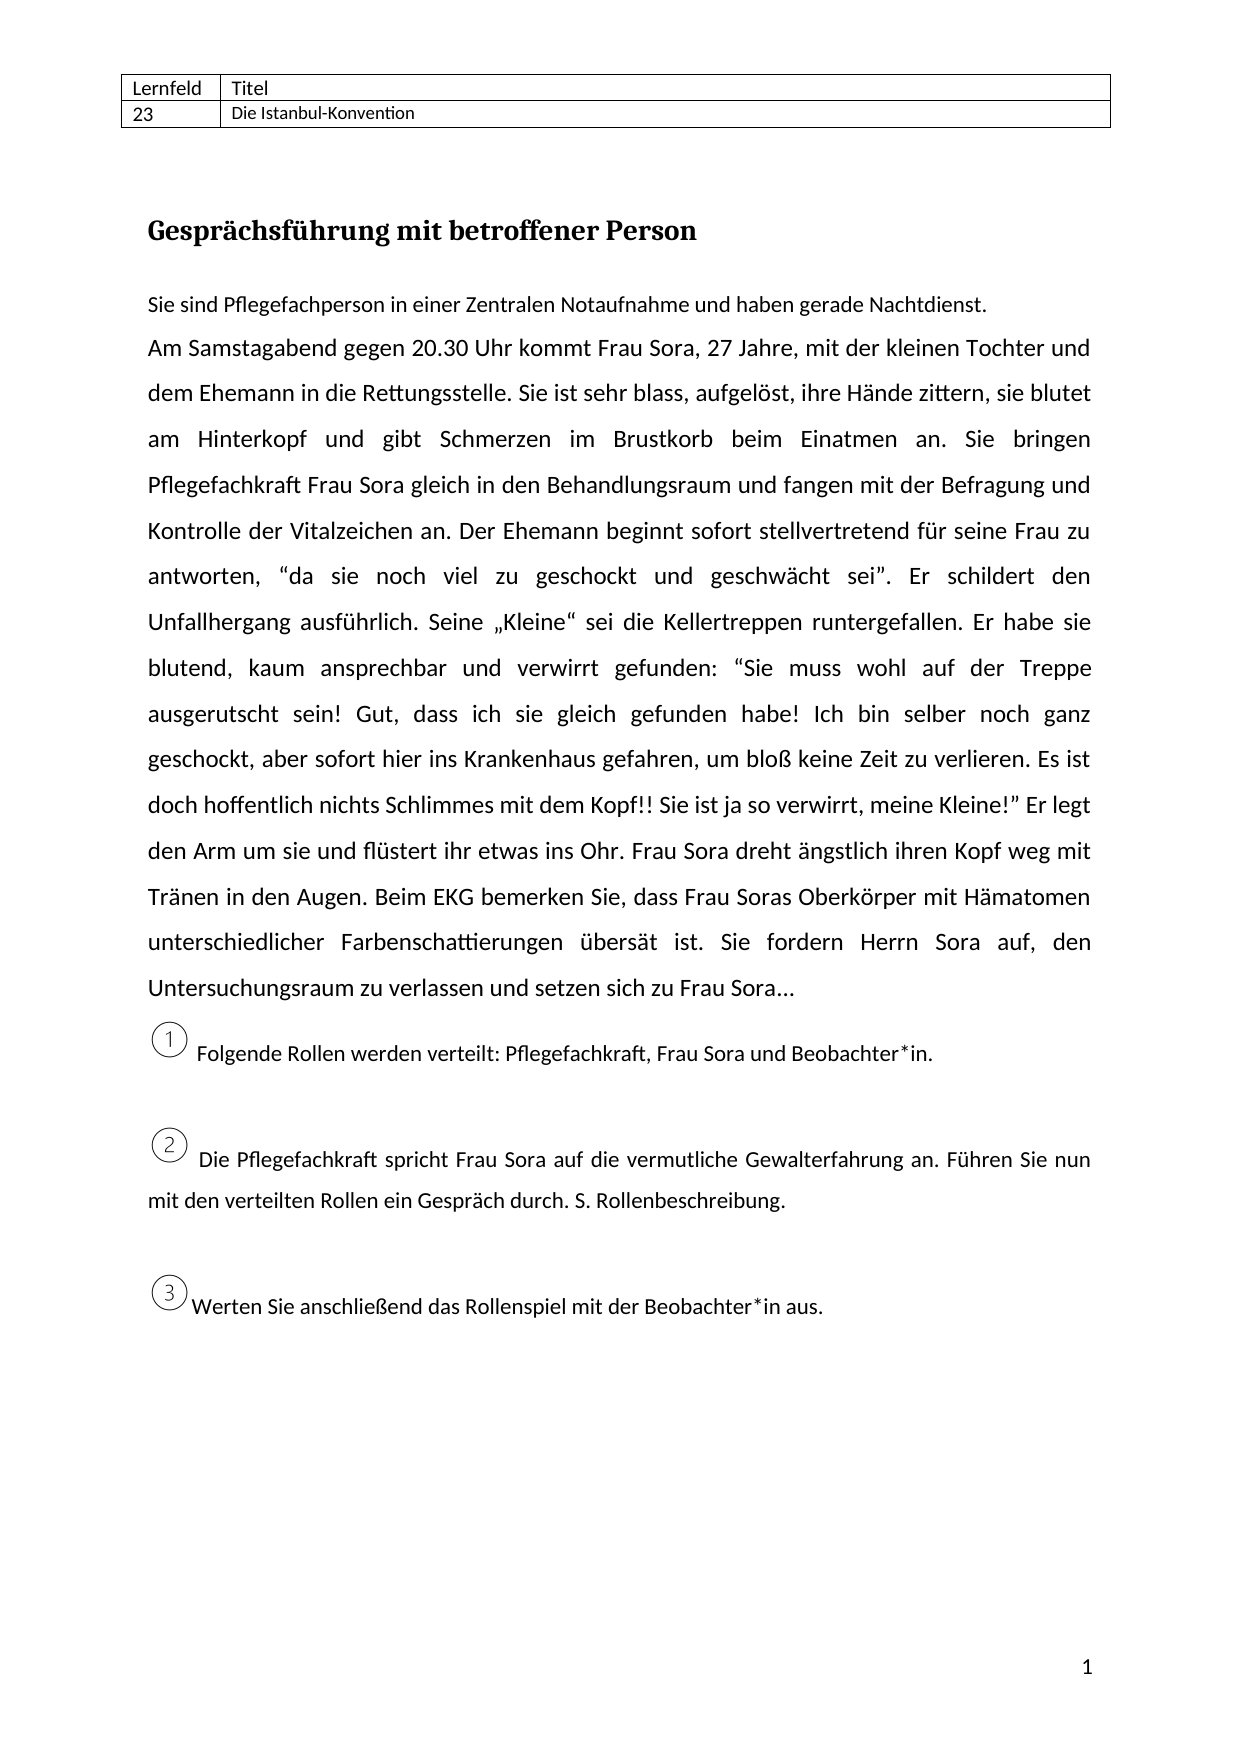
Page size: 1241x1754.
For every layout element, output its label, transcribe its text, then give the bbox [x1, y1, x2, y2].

picture [147, 1123, 192, 1167]
text Werten Sie anschließend das Rollenspiel mit der Beobachter*in aus. [148, 1271, 1093, 1320]
text Folgende Rollen werden verteilt: Pflegefachkraft, Frau Sora und Beobachter*in. [148, 1018, 1093, 1067]
text Sie sind Pflegefachperson in einer Zentralen Notaufnahme und haben gerade Nachtdienst. [148, 290, 1093, 318]
picture [147, 1017, 192, 1062]
text Die Pflegefachkraft spricht Frau Sora auf die vermutliche Gewalterfahrung an. Führen Sie nun mit den verteilten Rollen ein Gespräch durch. S. Rollenbeschreibung. [148, 1123, 1093, 1215]
subtitle Gesprächsführung mit betroffener Person [148, 214, 1093, 248]
text Am Samstagabend gegen 20.30 Uhr kommt Frau Sora, 27 Jahre, mit der kleinen Tochter und dem Ehemann in die Rettungsstelle. Sie ist sehr blass, aufgelöst, ihre Hände zittern, sie blutet am Hinterkopf und gibt Schmerzen im Brustkorb beim Einatmen an. Sie bringen Pflegefachkraft Frau Sora gleich in den Behandlungsraum und fangen mit der Befragung und Kontrolle der Vitalzeichen an. Der Ehemann beginnt sofort stellvertretend für seine Frau zu antworten, “da sie noch viel zu geschockt und geschwächt sei”. Er schildert den Unfallhergang ausführlich. Seine „Kleine“ sei die Kellertreppen runtergefallen. Er habe sie blutend, kaum ansprechbar und verwirrt gefunden: “Sie muss wohl auf der Treppe ausgerutscht sein! Gut, dass ich sie gleich gefunden habe! Ich bin selber noch ganz geschockt, aber sofort hier ins Krankenhaus gefahren, um bloß keine Zeit zu verlieren. Es ist doch hoffentlich nichts Schlimmes mit dem Kopf!! Sie ist ja so verwirrt, meine Kleine!” Er legt den Arm um sie und flüstert ihr etwas ins Ohr. Frau Sora dreht ängstlich ihren Kopf weg mit Tränen in den Augen. Beim EKG bemerken Sie, dass Frau Soras Oberkörper mit Hämatomen unterschiedlicher Farbenschattierungen übersät ist. Sie fordern Herrn Sora auf, den Untersuchungsraum zu verlassen und setzen sich zu Frau Sora... [148, 332, 1093, 1003]
picture [147, 1270, 192, 1315]
